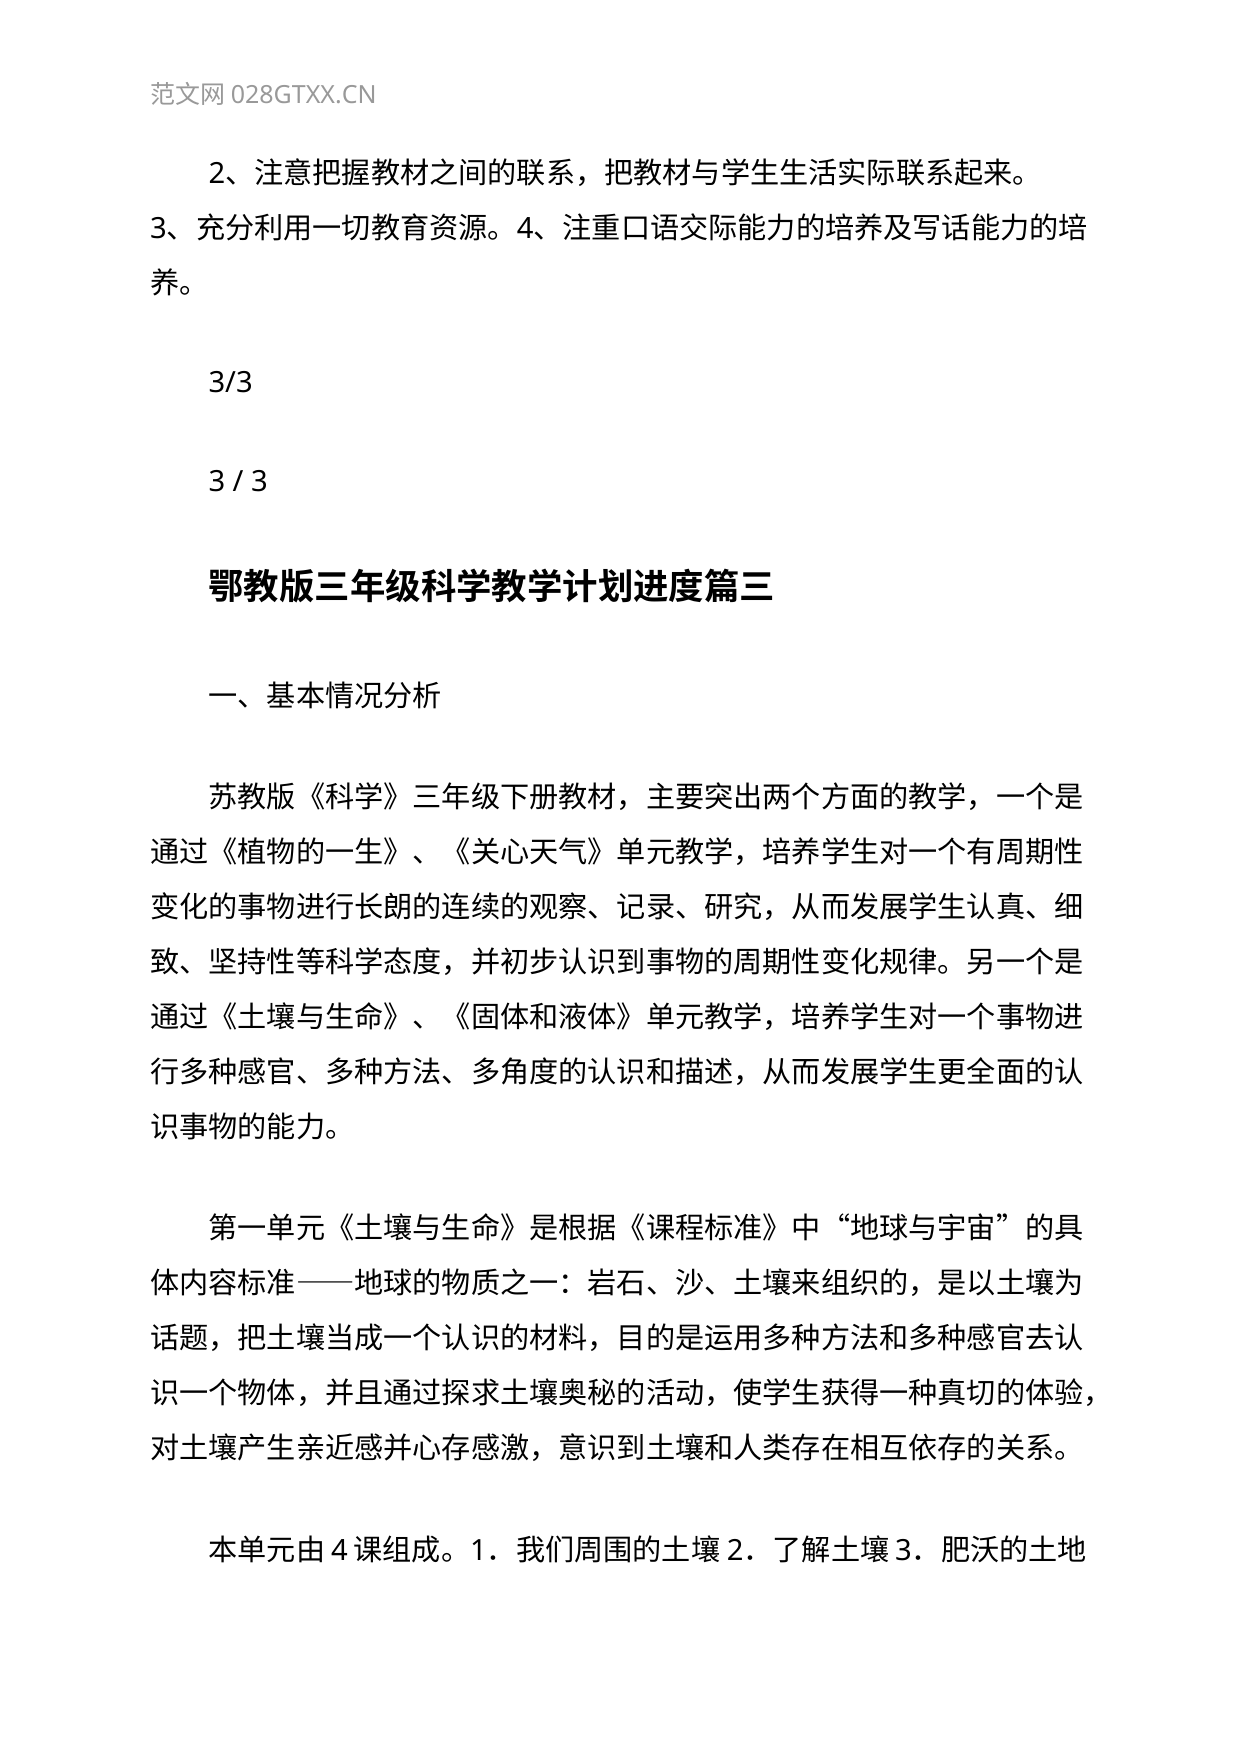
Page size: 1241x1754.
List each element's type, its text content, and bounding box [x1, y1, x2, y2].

text 2、注意把握教材之间的联系，把教材与学生生活实际联系起来。 3、充分利用一切教育资源。4、注重口语交际能力的培养及写话能力的培养。 [150, 150, 1090, 302]
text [150, 1526, 1090, 1569]
text 3/3 [150, 362, 1090, 401]
text 3 / 3 [150, 460, 1090, 500]
text 第一单元《土壤与生命》是根据《课程标准》中“地球与宇宙”的具体内容标准——地球的物质之一：岩石、沙、土壤来组织的，是以土壤为话题，把土壤当成一个认识的材料，目的是运用多种方法和多种感官去认识一个物体，并且通过探求土壤奥秘的活动，使学生获得一种真切的体验，对土壤产生亲近感并心存感激，意识到土壤和人类存在相互依存的关系。 [150, 1205, 1090, 1467]
text 一、基本情况分析 [150, 672, 1090, 714]
text 苏教版《科学》三年级下册教材，主要突出两个方面的教学，一个是通过《植物的一生》、《关心天气》单元教学，培养学生对一个有周期性变化的事物进行长朗的连续的观察、记录、研究，从而发展学生认真、细致、坚持性等科学态度，并初步认识到事物的周期性变化规律。另一个是通过《土壤与生命》、《固体和液体》单元教学，培养学生对一个事物进行多种感官、多种方法、多角度的认识和描述，从而发展学生更全面的认识事物的能力。 [150, 774, 1090, 1146]
text 鄂教版三年级科学教学计划进度篇三 [150, 559, 1090, 610]
